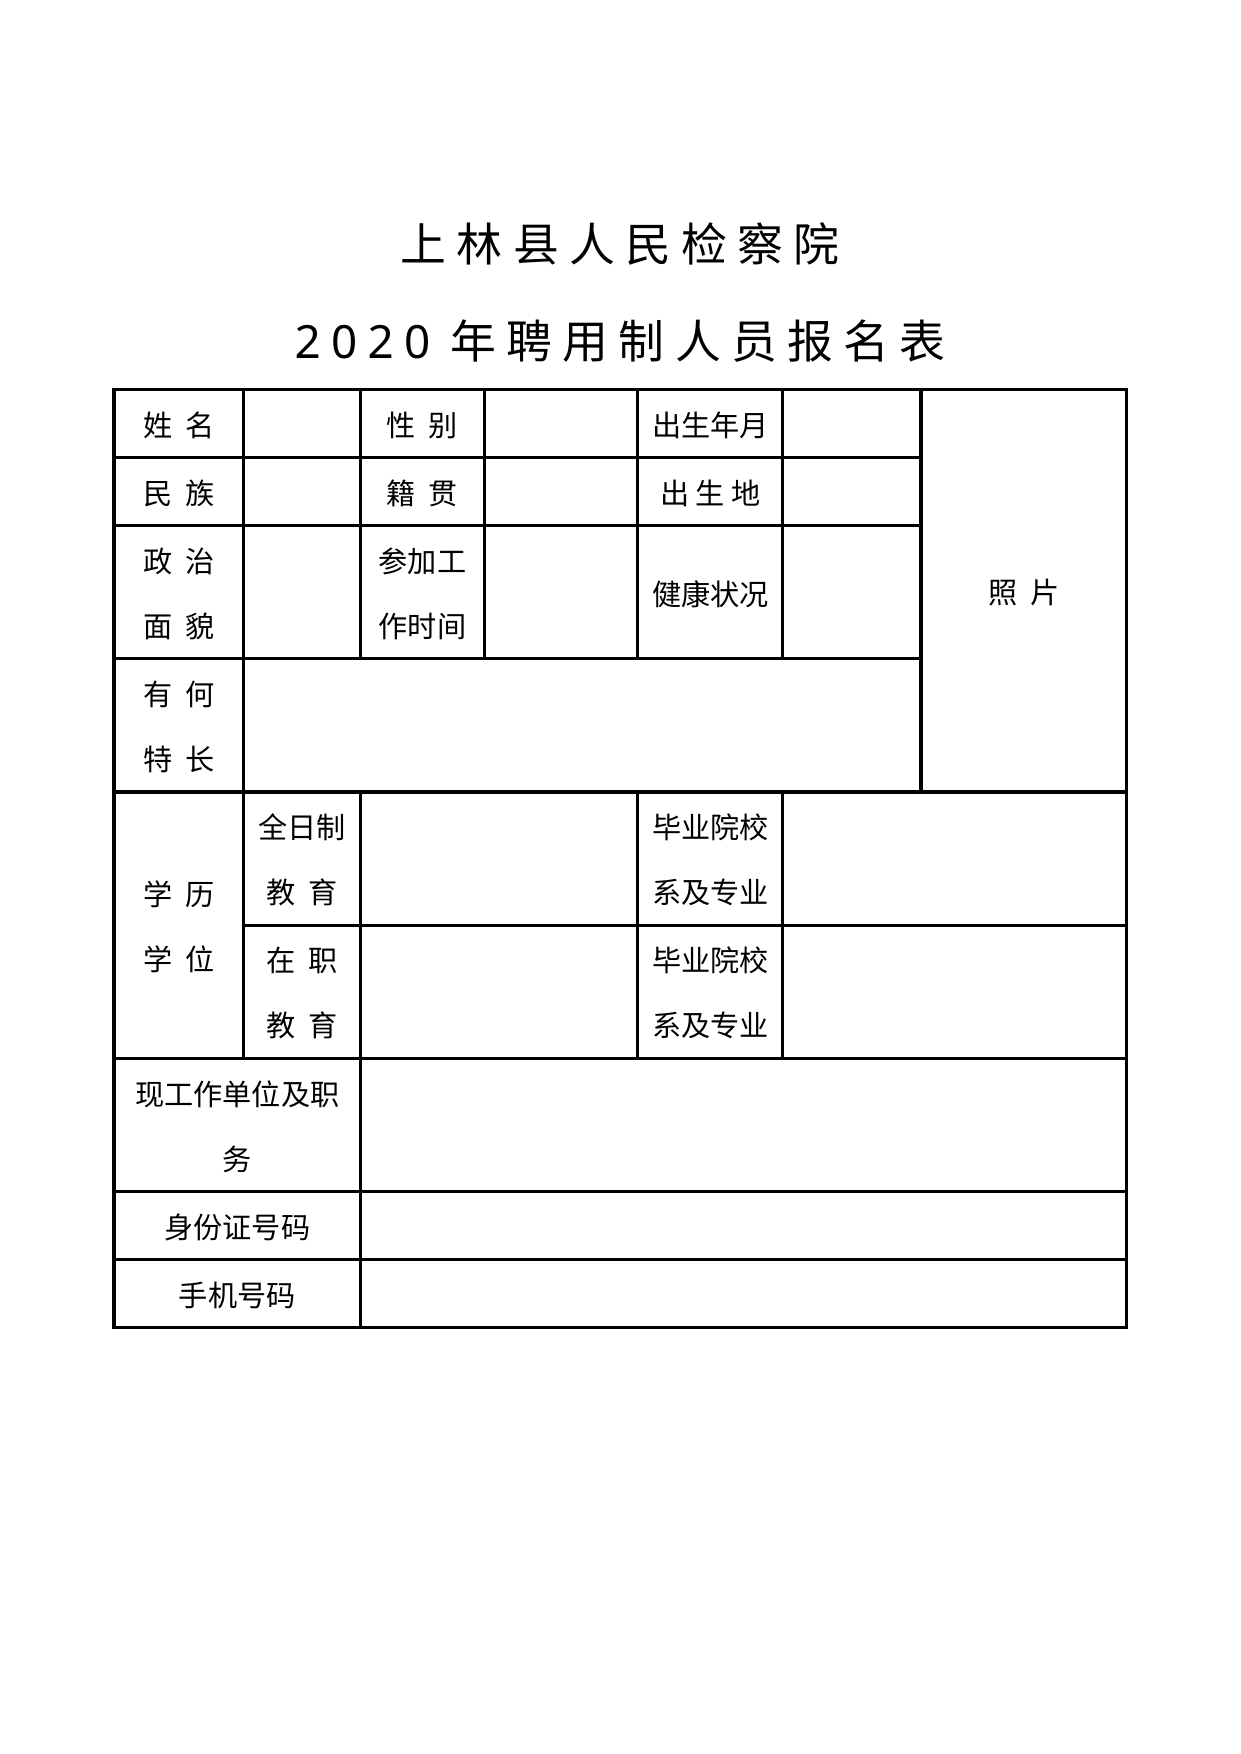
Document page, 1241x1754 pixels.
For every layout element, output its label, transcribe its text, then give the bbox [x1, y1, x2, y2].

table_cell 身份证号码 [116, 1193, 359, 1258]
table_header [486, 391, 636, 456]
table_cell [245, 527, 359, 657]
table_cell 全日制 教 育 [245, 794, 359, 923]
table_header [245, 391, 359, 456]
table_cell [362, 1261, 1125, 1326]
table_header [784, 391, 919, 456]
table_cell [486, 459, 636, 524]
table_cell 参加工 作时间 [362, 527, 483, 657]
table_cell 有 何 特 长 [116, 660, 242, 790]
table_cell 在 职 教 育 [245, 927, 359, 1057]
table_cell [486, 527, 636, 657]
table_cell 现工作单位及职务 [116, 1060, 359, 1190]
table_header 姓 名 [116, 391, 242, 456]
table_cell 民 族 [116, 459, 242, 524]
table_cell [784, 527, 919, 657]
table_cell 毕业院校系及专业 [639, 794, 781, 923]
table_cell 手机号码 [116, 1261, 359, 1326]
table_header 出生年月 [639, 391, 781, 456]
table_cell [245, 459, 359, 524]
table_cell [362, 794, 636, 923]
table_cell 健康状况 [639, 527, 781, 657]
table_cell [362, 1060, 1125, 1190]
table_cell 毕业院校系及专业 [639, 927, 781, 1057]
table_cell [784, 794, 1125, 923]
text 上林县人民检察院 [148, 193, 1092, 290]
table_header 照 片 [923, 391, 1125, 790]
text 2020年聘用制人员报名表 [148, 290, 1092, 388]
table_cell 出 生 地 [639, 459, 781, 524]
table_header 性 别 [362, 391, 483, 456]
table_cell [362, 927, 636, 1057]
table_cell 籍 贯 [362, 459, 483, 524]
table_cell 学 历 学 位 [116, 794, 242, 1057]
table_cell [784, 459, 919, 524]
table_cell [245, 660, 919, 790]
table_cell [784, 927, 1125, 1057]
table_cell 政 治 面 貌 [116, 527, 242, 657]
table_cell [362, 1193, 1125, 1258]
